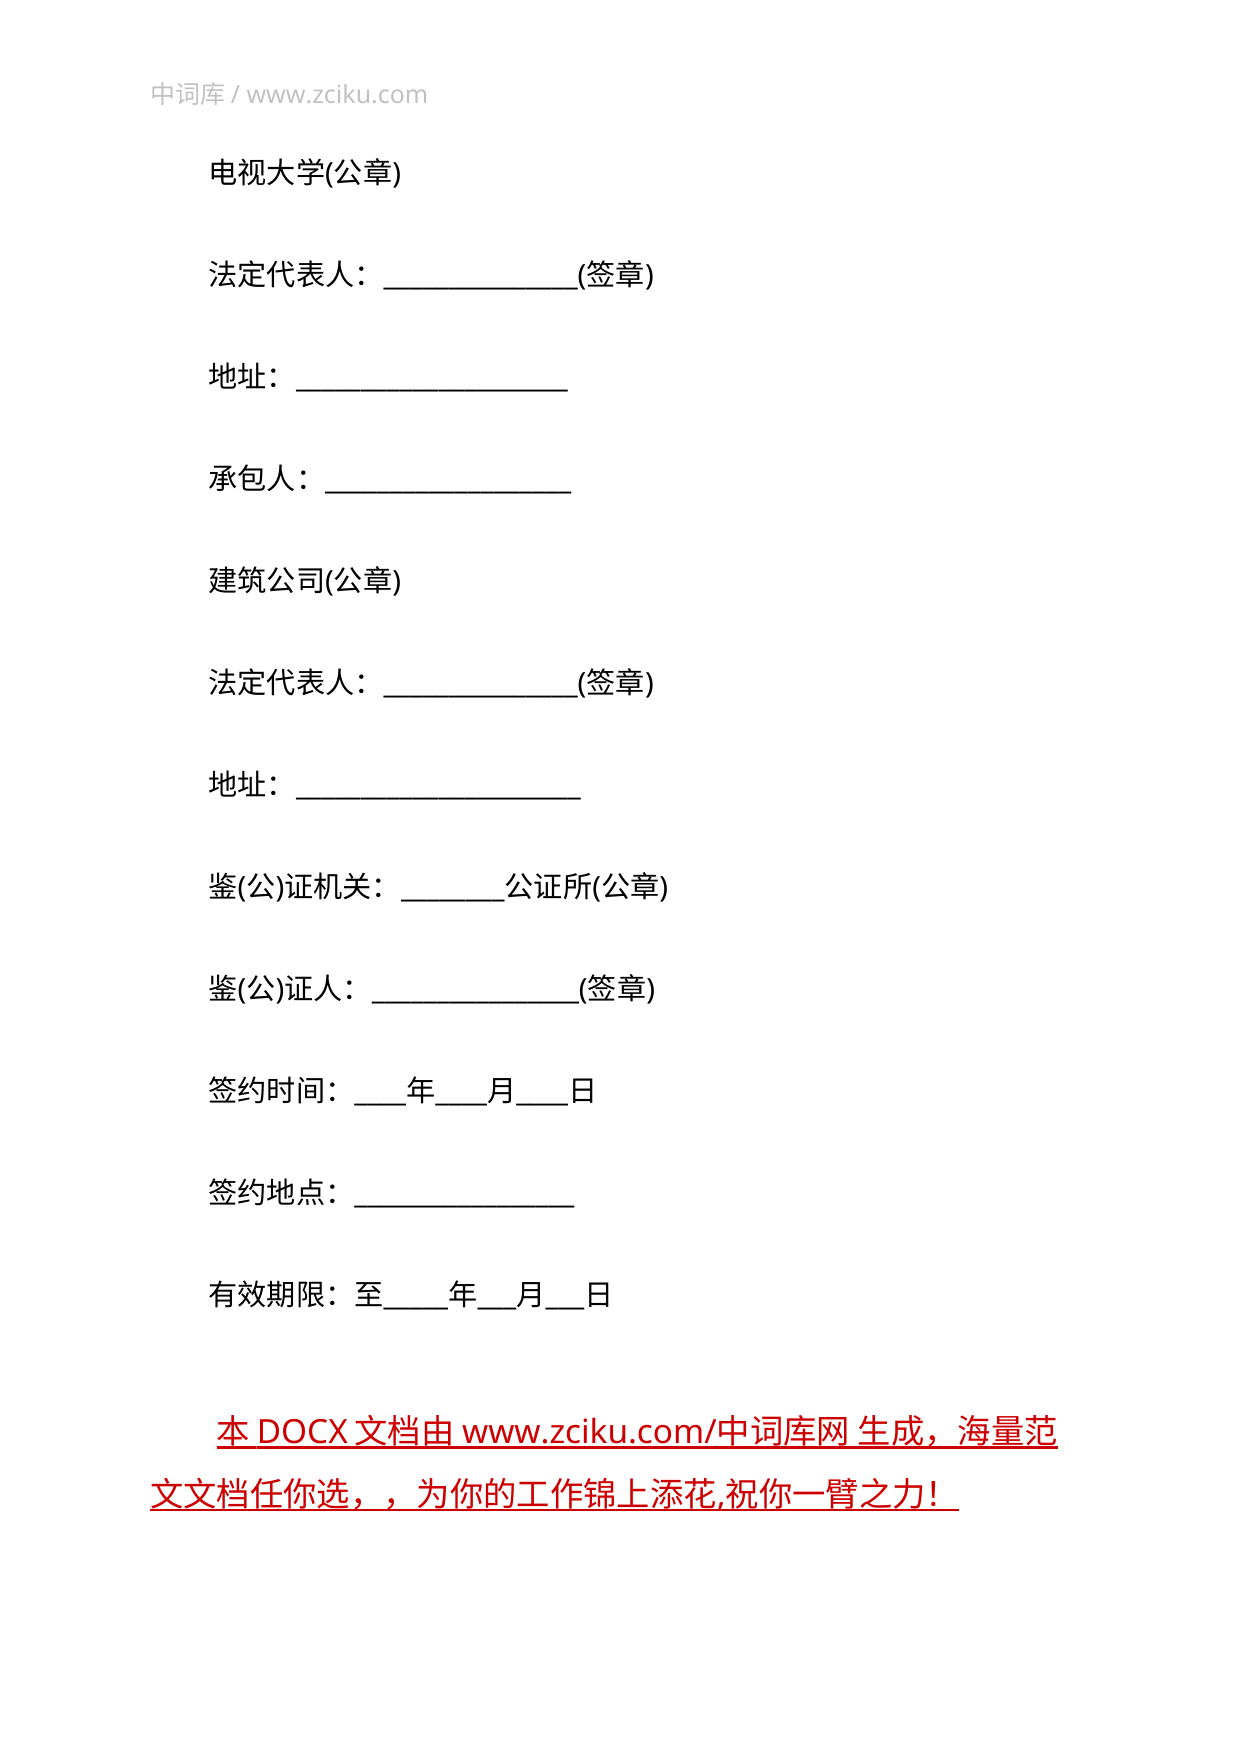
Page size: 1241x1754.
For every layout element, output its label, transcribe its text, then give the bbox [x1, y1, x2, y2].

text 电视大学(公章) [150, 150, 1090, 192]
text 签约时间：____年____月____日 [150, 1068, 1090, 1110]
text 建筑公司(公章) [150, 558, 1090, 600]
text 承包人：___________________ [150, 456, 1090, 498]
text 签约地点：_________________ [150, 1170, 1090, 1212]
text 地址：_____________________ [150, 354, 1090, 396]
text 法定代表人：_______________(签章) [150, 660, 1090, 702]
text 鉴(公)证人：________________(签章) [150, 966, 1090, 1008]
text 本DOCX文档由 www.zciku.com/中词库网 生成，海量范文文档任你选，，为你的工作锦上添花,祝你一臂之力！ [150, 1405, 1090, 1516]
text 有效期限：至_____年___月___日 [150, 1272, 1090, 1314]
text 法定代表人：_______________(签章) [150, 252, 1090, 294]
text 鉴(公)证机关：________公证所(公章) [150, 864, 1090, 906]
text 地址：______________________ [150, 762, 1090, 804]
